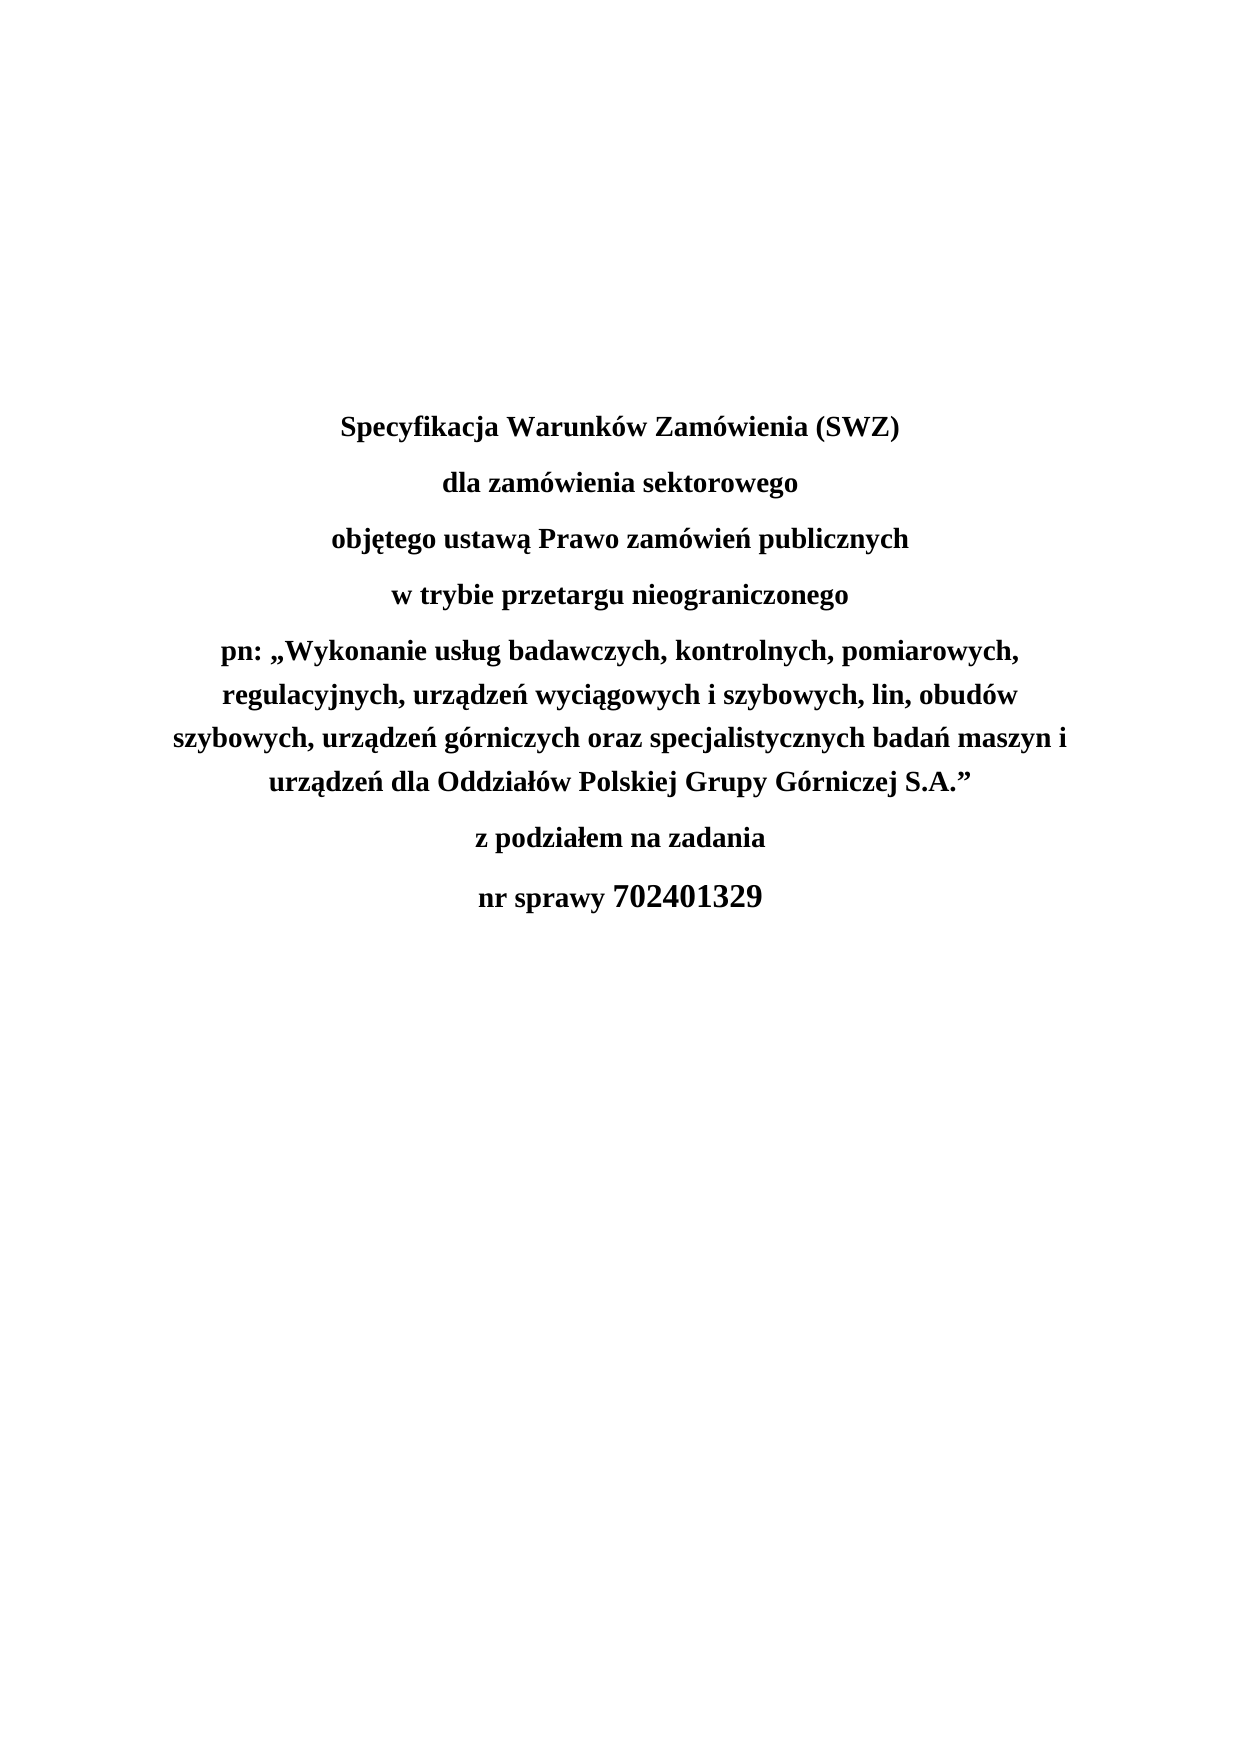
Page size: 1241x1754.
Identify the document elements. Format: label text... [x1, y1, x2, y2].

text Specyfikacja Warunków Zamówienia (SWZ) [148, 409, 1093, 443]
text nr sprawy 702401329 [148, 876, 1093, 914]
text pn: „Wykonanie usług badawczych, kontrolnych, pomiarowych, regulacyjnych, urządzeń wyciągowych i szybowych, lin, obudów szybowych, urządzeń górniczych oraz specjalistycznych badań maszyn i urządzeń dla Oddziałów Polskiej Grupy Górniczej S.A.” [148, 633, 1093, 797]
text w trybie przetargu nieograniczonego [148, 577, 1093, 611]
text objętego ustawą Prawo zamówień publicznych [148, 521, 1093, 555]
text dla zamówienia sektorowego [148, 465, 1093, 499]
text z podziałem na zadania [148, 820, 1093, 853]
